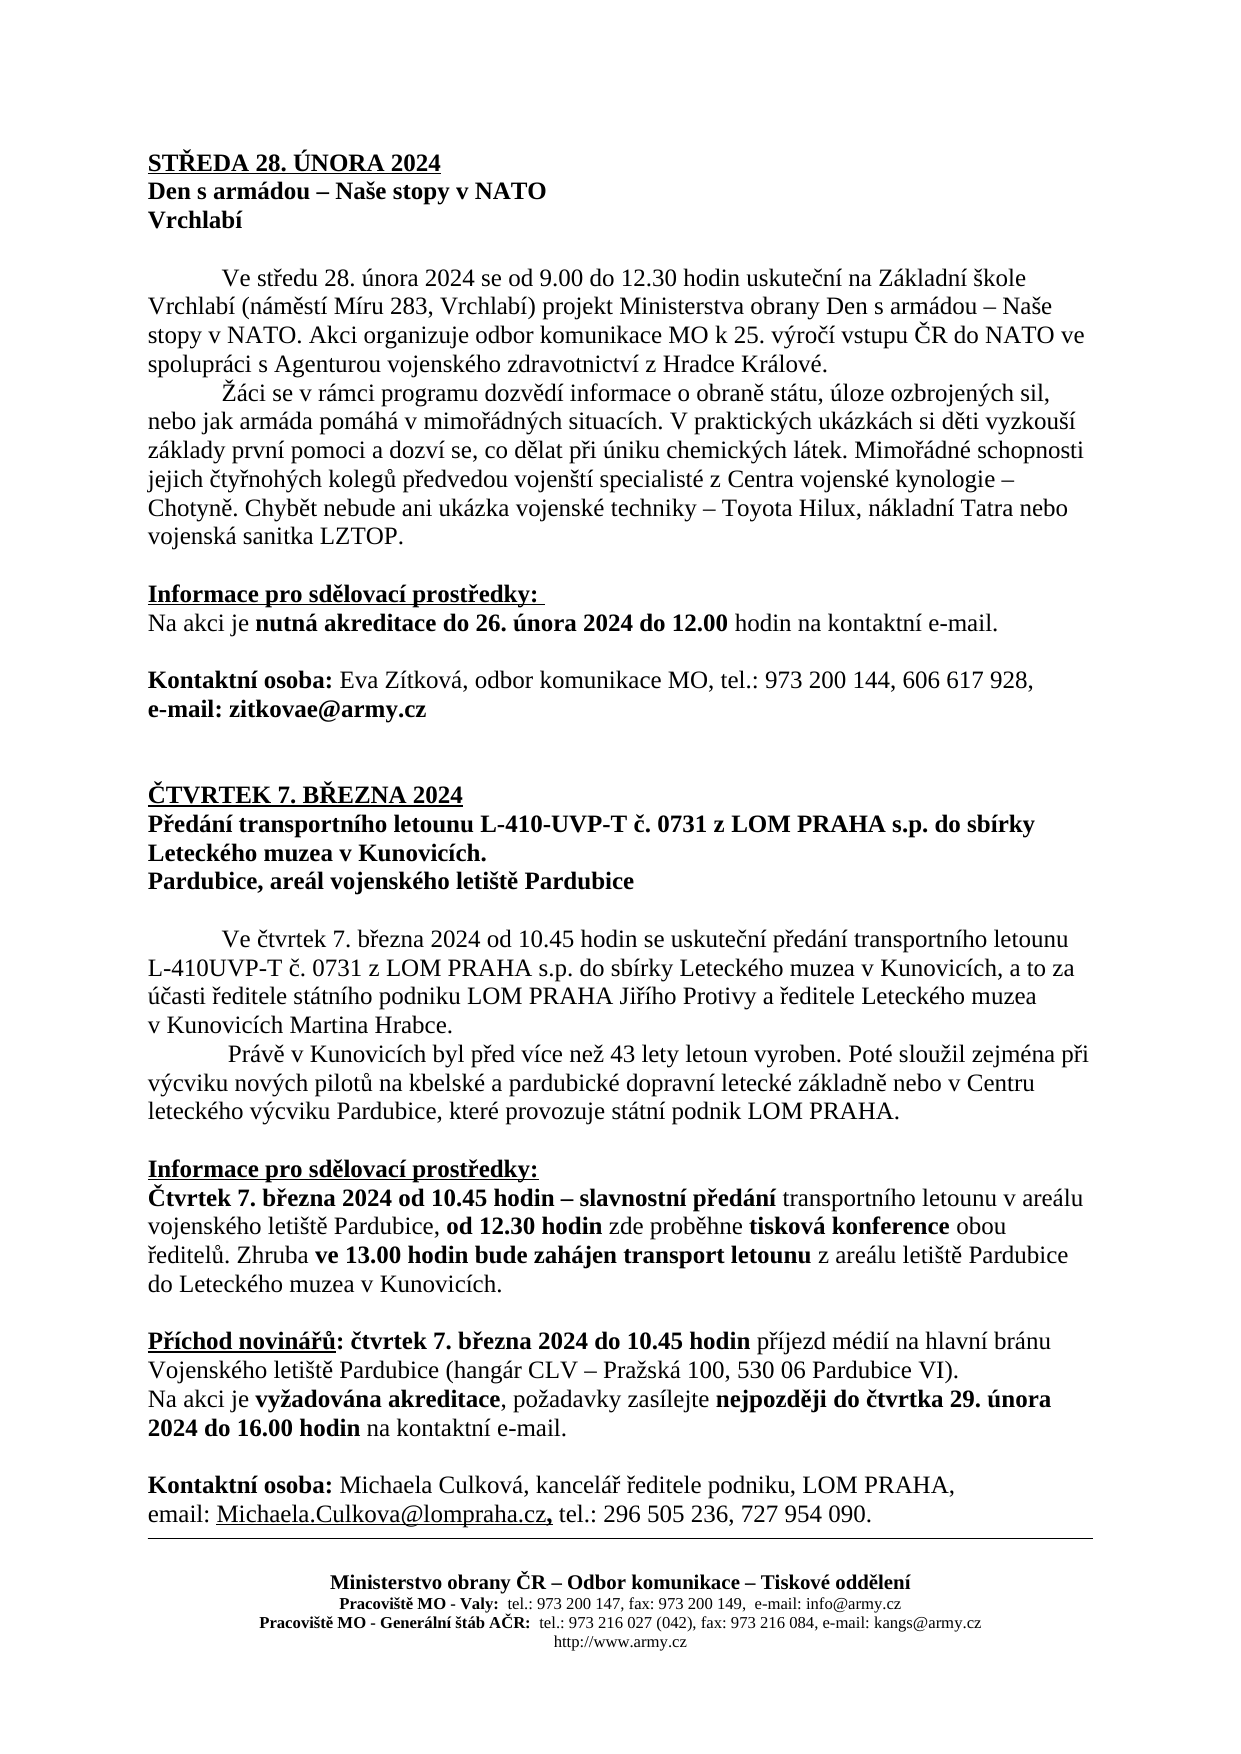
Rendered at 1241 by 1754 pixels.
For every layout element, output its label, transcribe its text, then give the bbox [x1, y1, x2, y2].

text Předání transportního letounu L-410-UVP-T č. 0731 z LOM PRAHA s.p. do sbírky Leteckého muzea v Kunovicích. [148, 809, 1093, 866]
text Kontaktní osoba: Eva Zítková, odbor komunikace MO, tel.: 973 200 144, 606 617 928, [148, 665, 1093, 694]
text Žáci se v rámci programu dozvědí informace o obraně státu, úloze ozbrojených sil, nebo jak armáda pomáhá v mimořádných situacích. V praktických ukázkách si děti vyzkouší základy první pomoci a dozví se, co dělat při úniku chemických látek. Mimořádné schopnosti jejich čtyřnohých kolegů předvedou vojenští specialisté z Centra vojenské kynologie – Chotyně. Chybět nebude ani ukázka vojenské techniky – Toyota Hilux, nákladní Tatra nebo vojenská sanitka LZTOP. [148, 378, 1093, 550]
text Příchod novinářů: čtvrtek 7. března 2024 do 10.45 hodin příjezd médií na hlavní bránu Vojenského letiště Pardubice (hangár CLV – Pražská 100, 530 06 Pardubice VI). [148, 1326, 1093, 1384]
text Informace pro sdělovací prostředky: [148, 579, 1093, 608]
text ČTVRTEK 7. BŘEZNA 2024 [148, 780, 1093, 809]
text Ve čtvrtek 7. března 2024 od 10.45 hodin se uskuteční předání transportního letounu L-410UVP-T č. 0731 z LOM PRAHA s.p. do sbírky Leteckého muzea v Kunovicích, a to za účasti ředitele státního podniku LOM PRAHA Jiřího Protivy a ředitele Leteckého muzea v Kunovicích Martina Hrabce. [148, 924, 1093, 1039]
text Kontaktní osoba: Michaela Culková, kancelář ředitele podniku, LOM PRAHA, email: Michaela.Culkova@lompraha.cz, tel.: 296 505 236, 727 954 090. [148, 1470, 1093, 1528]
text STŘEDA 28. ÚNORA 2024 [148, 148, 1093, 176]
text Na akci je vyžadována akreditace, požadavky zasílejte nejpozději do čtvrtka 29. února 2024 do 16.00 hodin na kontaktní e-mail. [148, 1384, 1093, 1441]
text Informace pro sdělovací prostředky: [148, 1154, 1093, 1183]
text Na akci je nutná akreditace do 26. února 2024 do 12.00 hodin na kontaktní e-mail. [148, 608, 1093, 636]
text Ve středu 28. února 2024 se od 9.00 do 12.30 hodin uskuteční na Základní škole Vrchlabí (náměstí Míru 283, Vrchlabí) projekt Ministerstva obrany Den s armádou – Naše stopy v NATO. Akci organizuje odbor komunikace MO k 25. výročí vstupu ČR do NATO ve spolupráci s Agenturou vojenského zdravotnictví z Hradce Králové. [148, 263, 1093, 378]
text Den s armádou – Naše stopy v NATO [148, 176, 1093, 205]
text e-mail: zitkovae@army.cz [148, 694, 1093, 723]
text Právě v Kunovicích byl před více než 43 lety letoun vyroben. Poté sloužil zejména při výcviku nových pilotů na kbelské a pardubické dopravní letecké základně nebo v Centru leteckého výcviku Pardubice, které provozuje státní podnik LOM PRAHA. [148, 1039, 1093, 1125]
text Vrchlabí [148, 205, 1093, 234]
text Čtvrtek 7. března 2024 od 10.45 hodin – slavnostní předání transportního letounu v areálu vojenského letiště Pardubice, od 12.30 hodin zde proběhne tisková konference obou ředitelů. Zhruba ve 13.00 hodin bude zahájen transport letounu z areálu letiště Pardubice do Leteckého muzea v Kunovicích. [148, 1183, 1093, 1298]
text Pardubice, areál vojenského letiště Pardubice [148, 866, 1093, 895]
